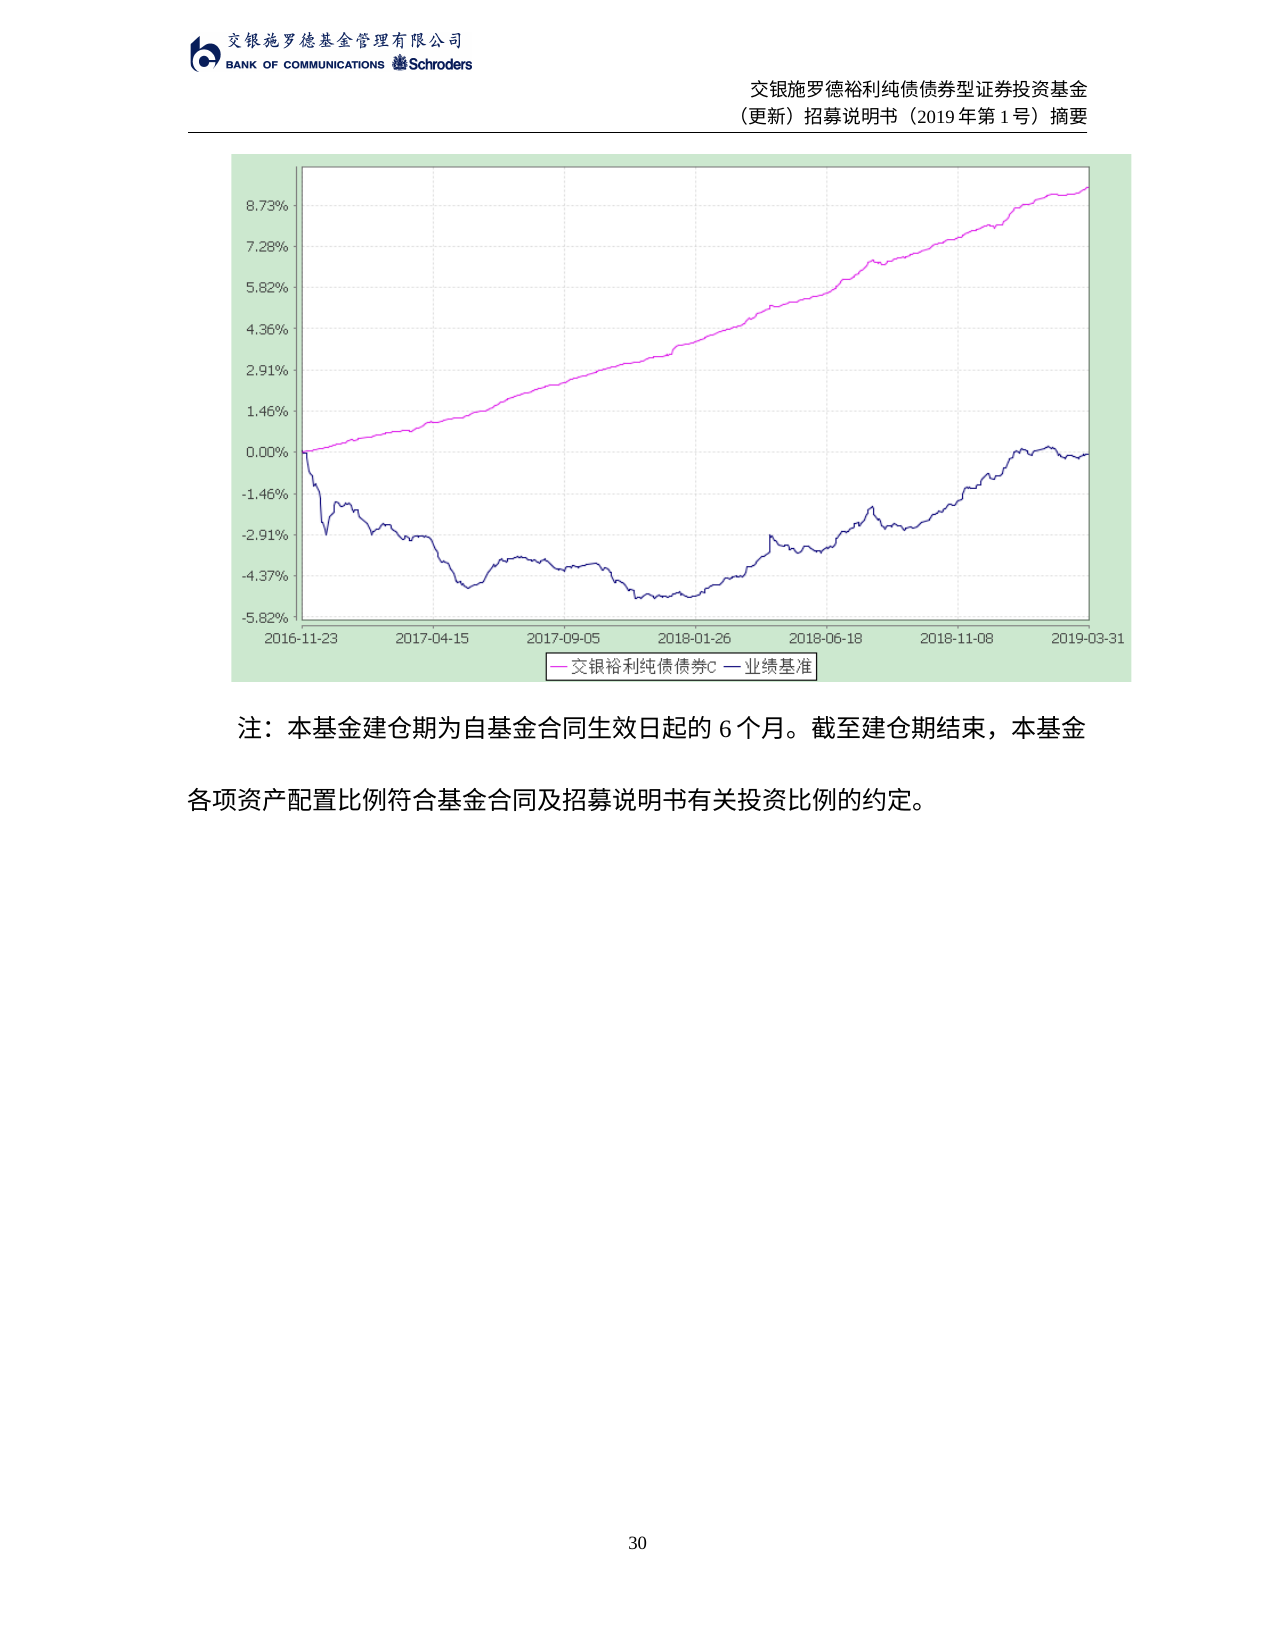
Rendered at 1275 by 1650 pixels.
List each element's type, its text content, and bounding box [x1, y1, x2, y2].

text 注：本基金建仓期为自基金合同生效日起的6个月。截至建仓期结束，本基金各项资产配置比例符合基金合同及招募说明书有关投资比例的约定。 [187, 697, 1087, 828]
picture [231, 154, 1132, 682]
picture [190, 32, 472, 72]
